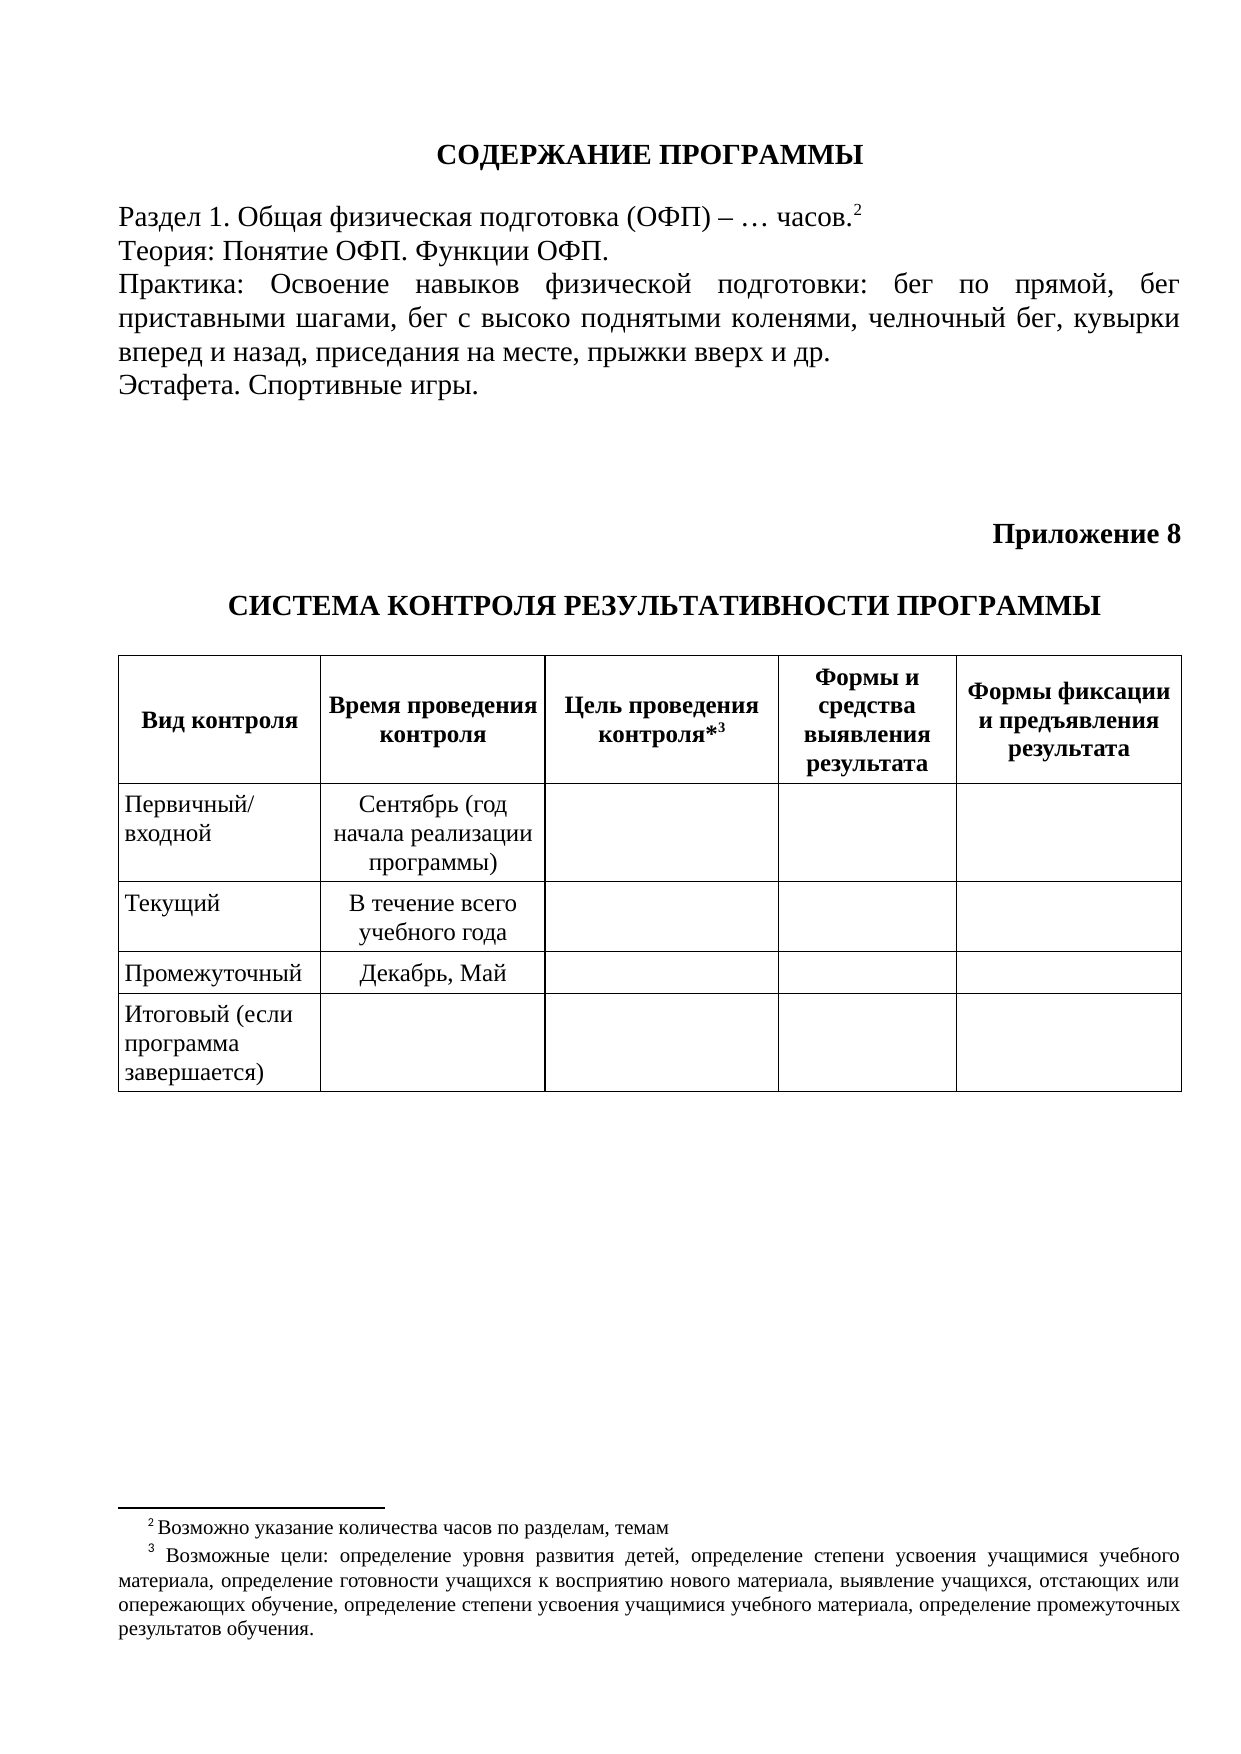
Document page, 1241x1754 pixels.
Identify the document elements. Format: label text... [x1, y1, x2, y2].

text Приложение 8 [118, 516, 1181, 549]
text Эстафета. Спортивные игры. [118, 367, 1181, 401]
table_cell [779, 952, 956, 992]
table_cell [779, 784, 956, 881]
table_cell [546, 784, 778, 881]
table_header Время проведения контроля [321, 656, 544, 782]
table_header Формы и средства выявления результата [779, 656, 956, 782]
table_header Вид контроля [119, 656, 320, 782]
table_cell [957, 952, 1181, 992]
table_cell Промежуточный [119, 952, 320, 992]
table_cell [779, 882, 956, 951]
table_cell Декабрь, Май [321, 952, 544, 992]
text Практика: Освоение навыков физической подготовки: бег по прямой, бег приставными шагами, бег с высоко поднятыми коленями, челночный бег, кувырки вперед и назад, приседания на месте, прыжки вверх и др. [118, 267, 1181, 367]
table_header Цель проведения контроля* [546, 656, 778, 782]
table_header Формы фиксации и предъявления результата [957, 656, 1181, 782]
table_cell [957, 882, 1181, 951]
table_cell [957, 784, 1181, 881]
text Теория: Понятие ОФП. Функции ОФП. [118, 233, 1181, 267]
table_cell [546, 882, 778, 951]
text Раздел 1. Общая физическая подготовка (ОФП) – … часов. [118, 199, 1181, 233]
table_cell [546, 994, 778, 1091]
table_cell Первичный/ входной [119, 784, 320, 881]
table_cell [779, 994, 956, 1091]
table_cell Итоговый (если программа завершается) [119, 994, 320, 1091]
text СОДЕРЖАНИЕ ПРОГРАММЫ [118, 137, 1181, 171]
text СИСТЕМА КОНТРОЛЯ РЕЗУЛЬТАТИВНОСТИ ПРОГРАММЫ [118, 588, 1181, 621]
table_cell [957, 994, 1181, 1091]
table_cell Сентябрь (год начала реализации программы) [321, 784, 544, 881]
table_cell В течение всего учебного года [321, 882, 544, 951]
table_cell [546, 952, 778, 992]
table_cell [321, 994, 544, 1091]
table_cell Текущий [119, 882, 320, 951]
